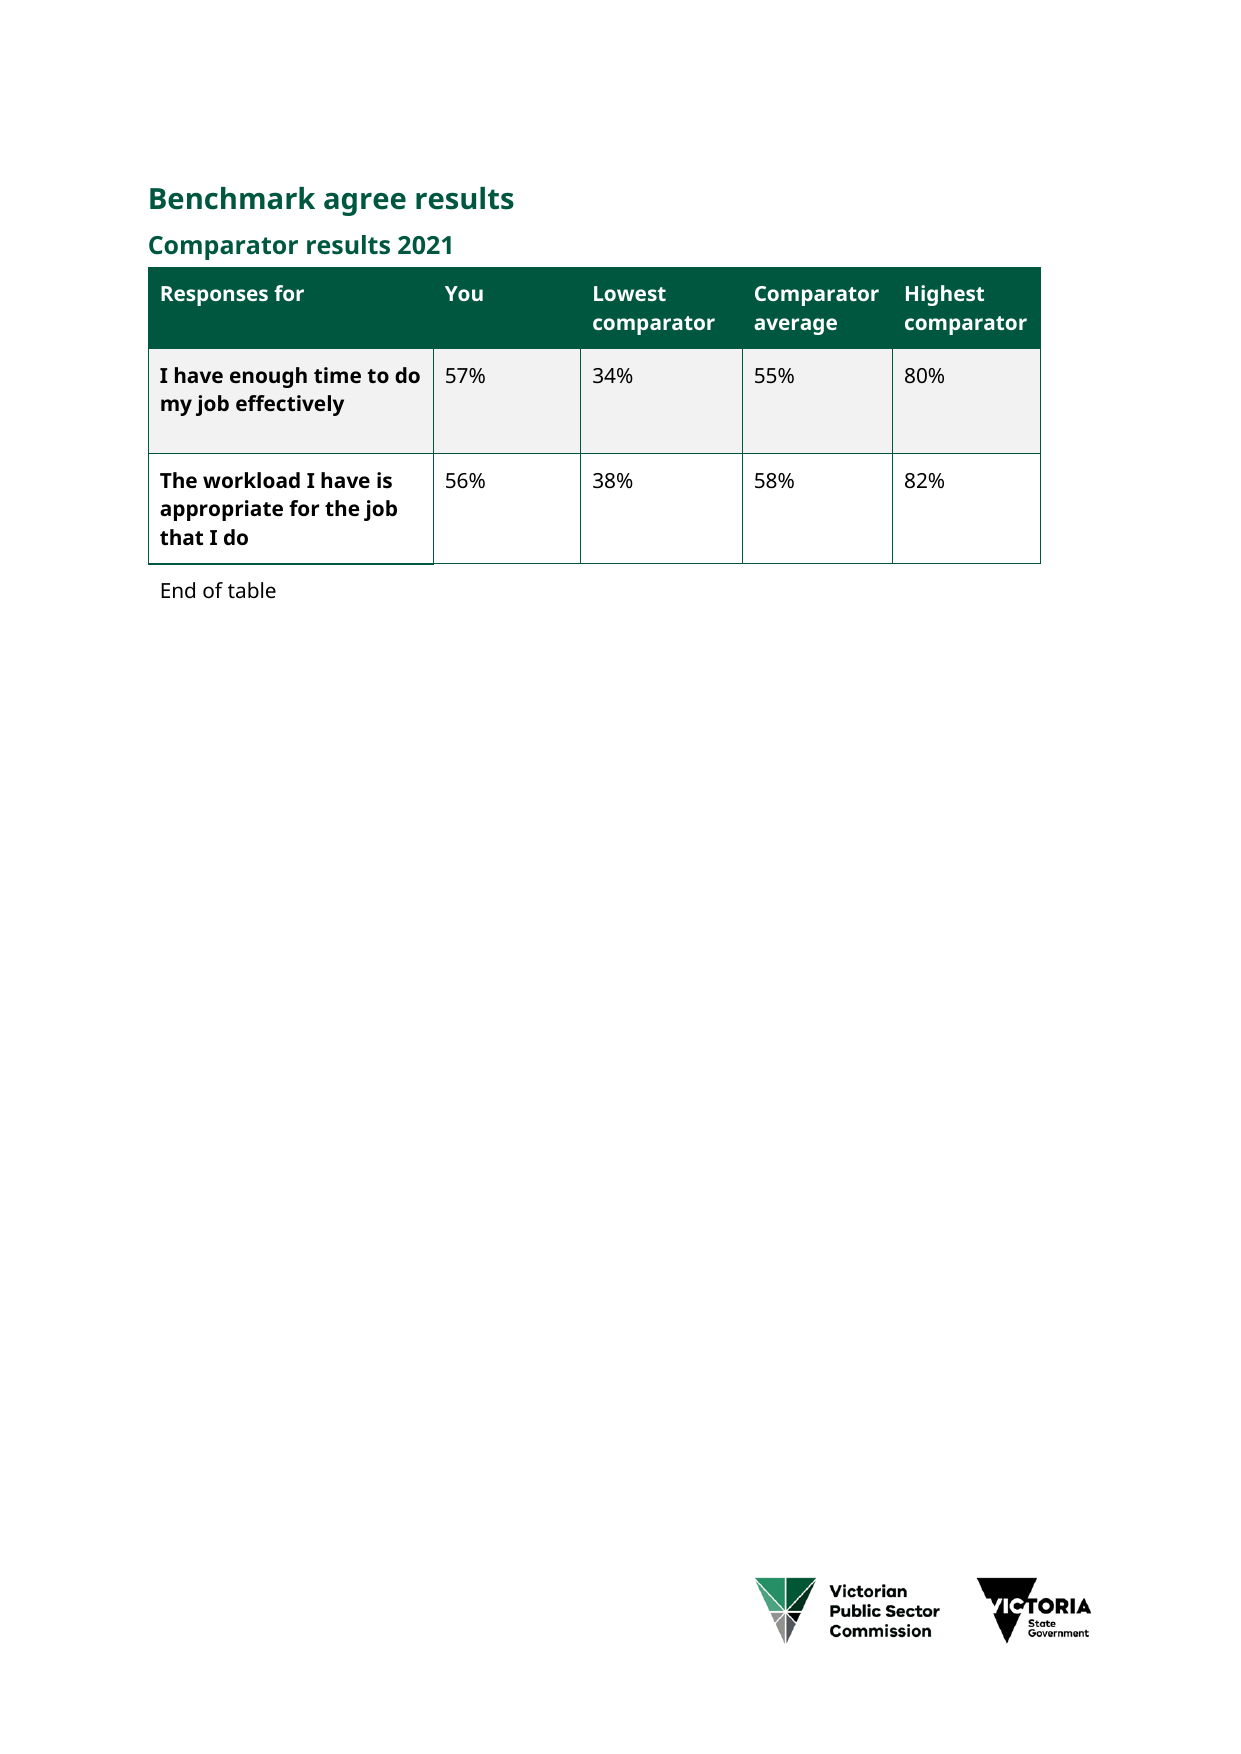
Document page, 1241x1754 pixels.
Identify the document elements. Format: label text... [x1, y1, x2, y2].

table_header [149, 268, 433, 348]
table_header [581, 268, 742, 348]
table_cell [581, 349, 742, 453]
subtitle Comparator results 2021 [148, 228, 1092, 262]
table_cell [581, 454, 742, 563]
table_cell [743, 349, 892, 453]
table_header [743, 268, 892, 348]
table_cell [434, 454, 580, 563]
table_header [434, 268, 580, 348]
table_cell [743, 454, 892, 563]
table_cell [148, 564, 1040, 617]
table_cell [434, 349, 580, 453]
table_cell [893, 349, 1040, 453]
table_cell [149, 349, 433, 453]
subtitle Benchmark agree results [148, 178, 1092, 218]
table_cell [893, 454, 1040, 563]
picture [754, 1577, 1093, 1645]
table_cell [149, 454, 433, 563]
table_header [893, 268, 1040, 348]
